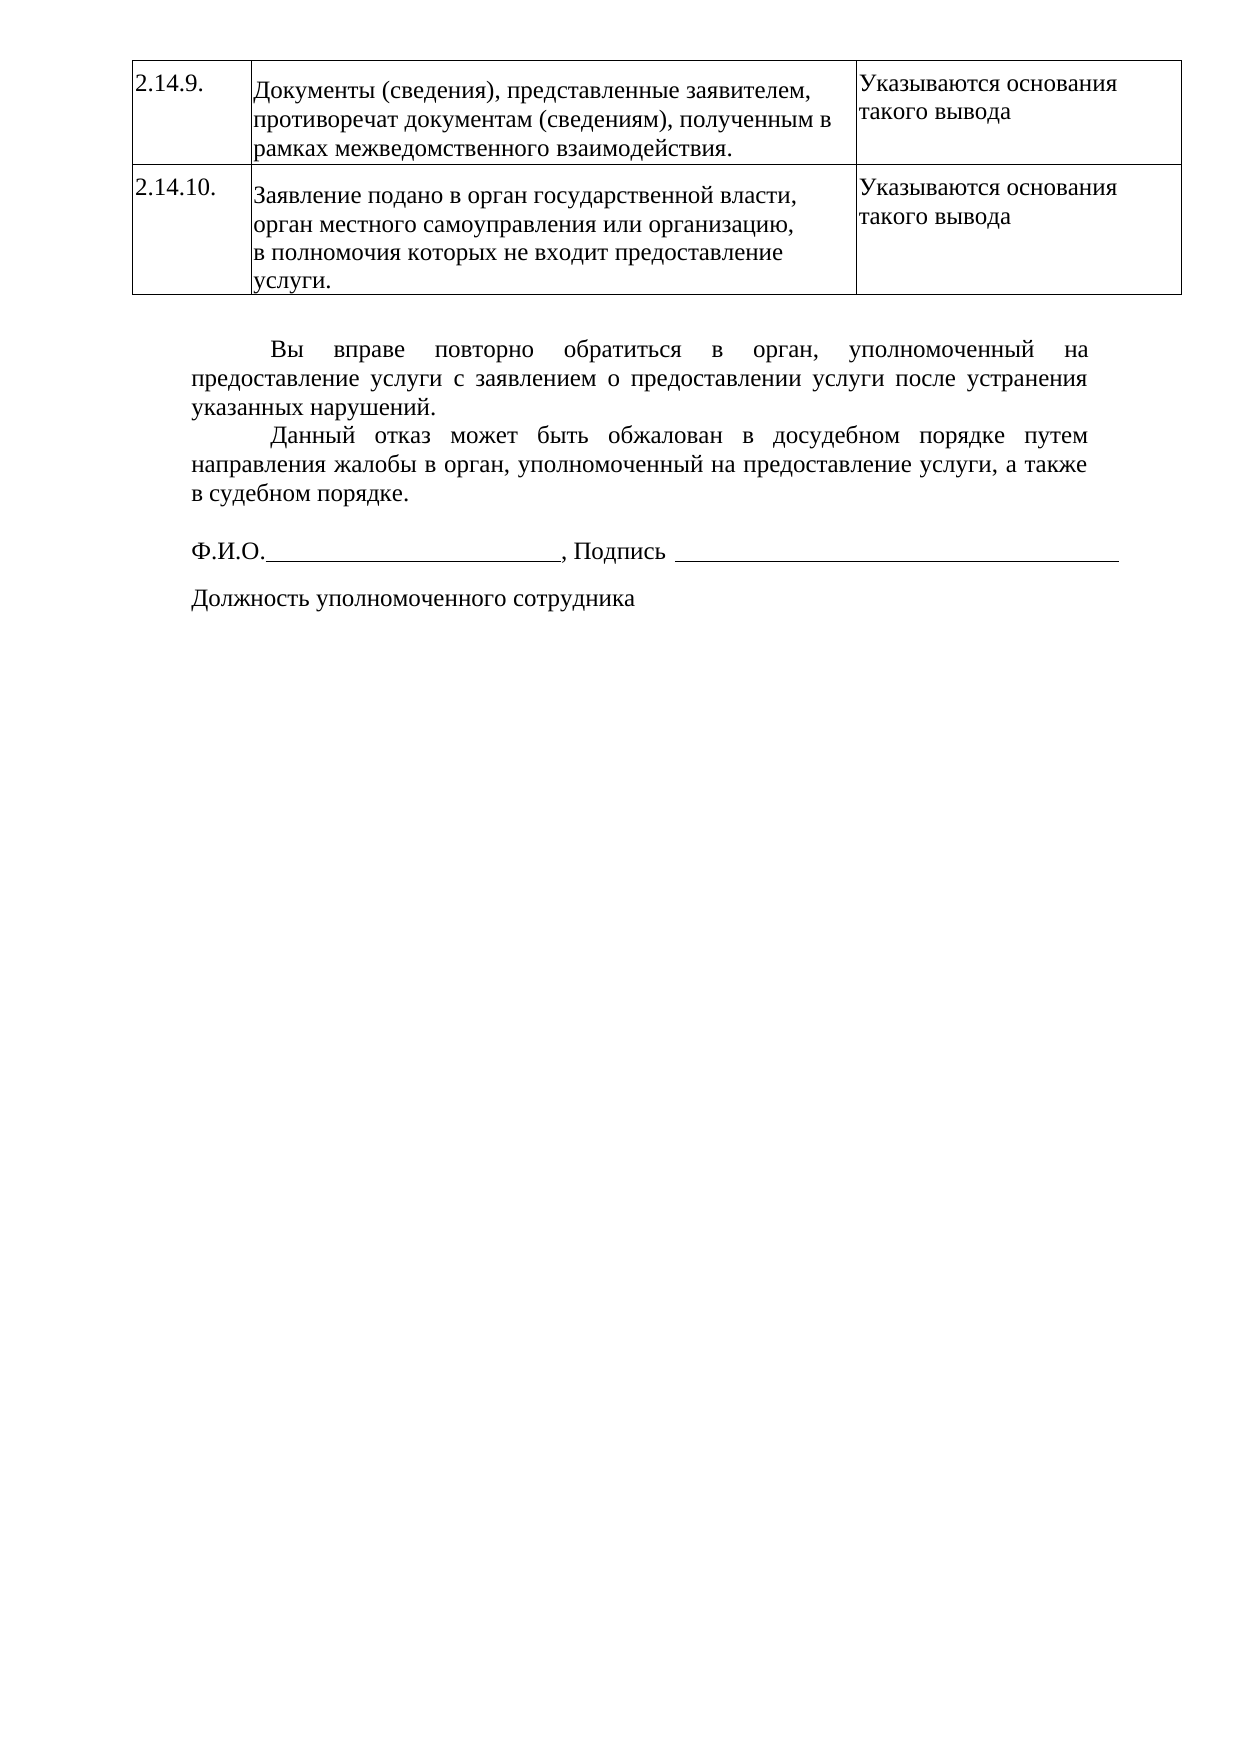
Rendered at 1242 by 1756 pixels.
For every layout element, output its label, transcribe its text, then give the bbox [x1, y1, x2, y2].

text Вы вправе повторно обратиться в орган, уполномоченный на предоставление услуги с заявлением о предоставлении услуги после устранения указанных нарушений. [191, 334, 1089, 420]
text Ф.И.О. , Подпись [191, 536, 1194, 564]
table_cell Заявление подано в орган государственной власти, орган местного самоуправления или организацию, в полномочия которых не входит предоставление услуги. [252, 165, 856, 294]
table_header 2.14.9. [133, 61, 251, 164]
table_header Документы (сведения), представленные заявителем, противоречат документам (сведениям), полученным в рамках межведомственного взаимодействия. [252, 61, 856, 164]
table_cell 2.14.10. [133, 165, 251, 294]
text Должность уполномоченного сотрудника [191, 583, 1194, 612]
text Данный отказ может быть обжалован в досудебном порядке путем направления жалобы в орган, уполномоченный на предоставление услуги, а также в судебном порядке. [191, 420, 1088, 507]
table_cell Указываются основания такого вывода [857, 165, 1181, 294]
table_header Указываются основания такого вывода [857, 61, 1181, 164]
